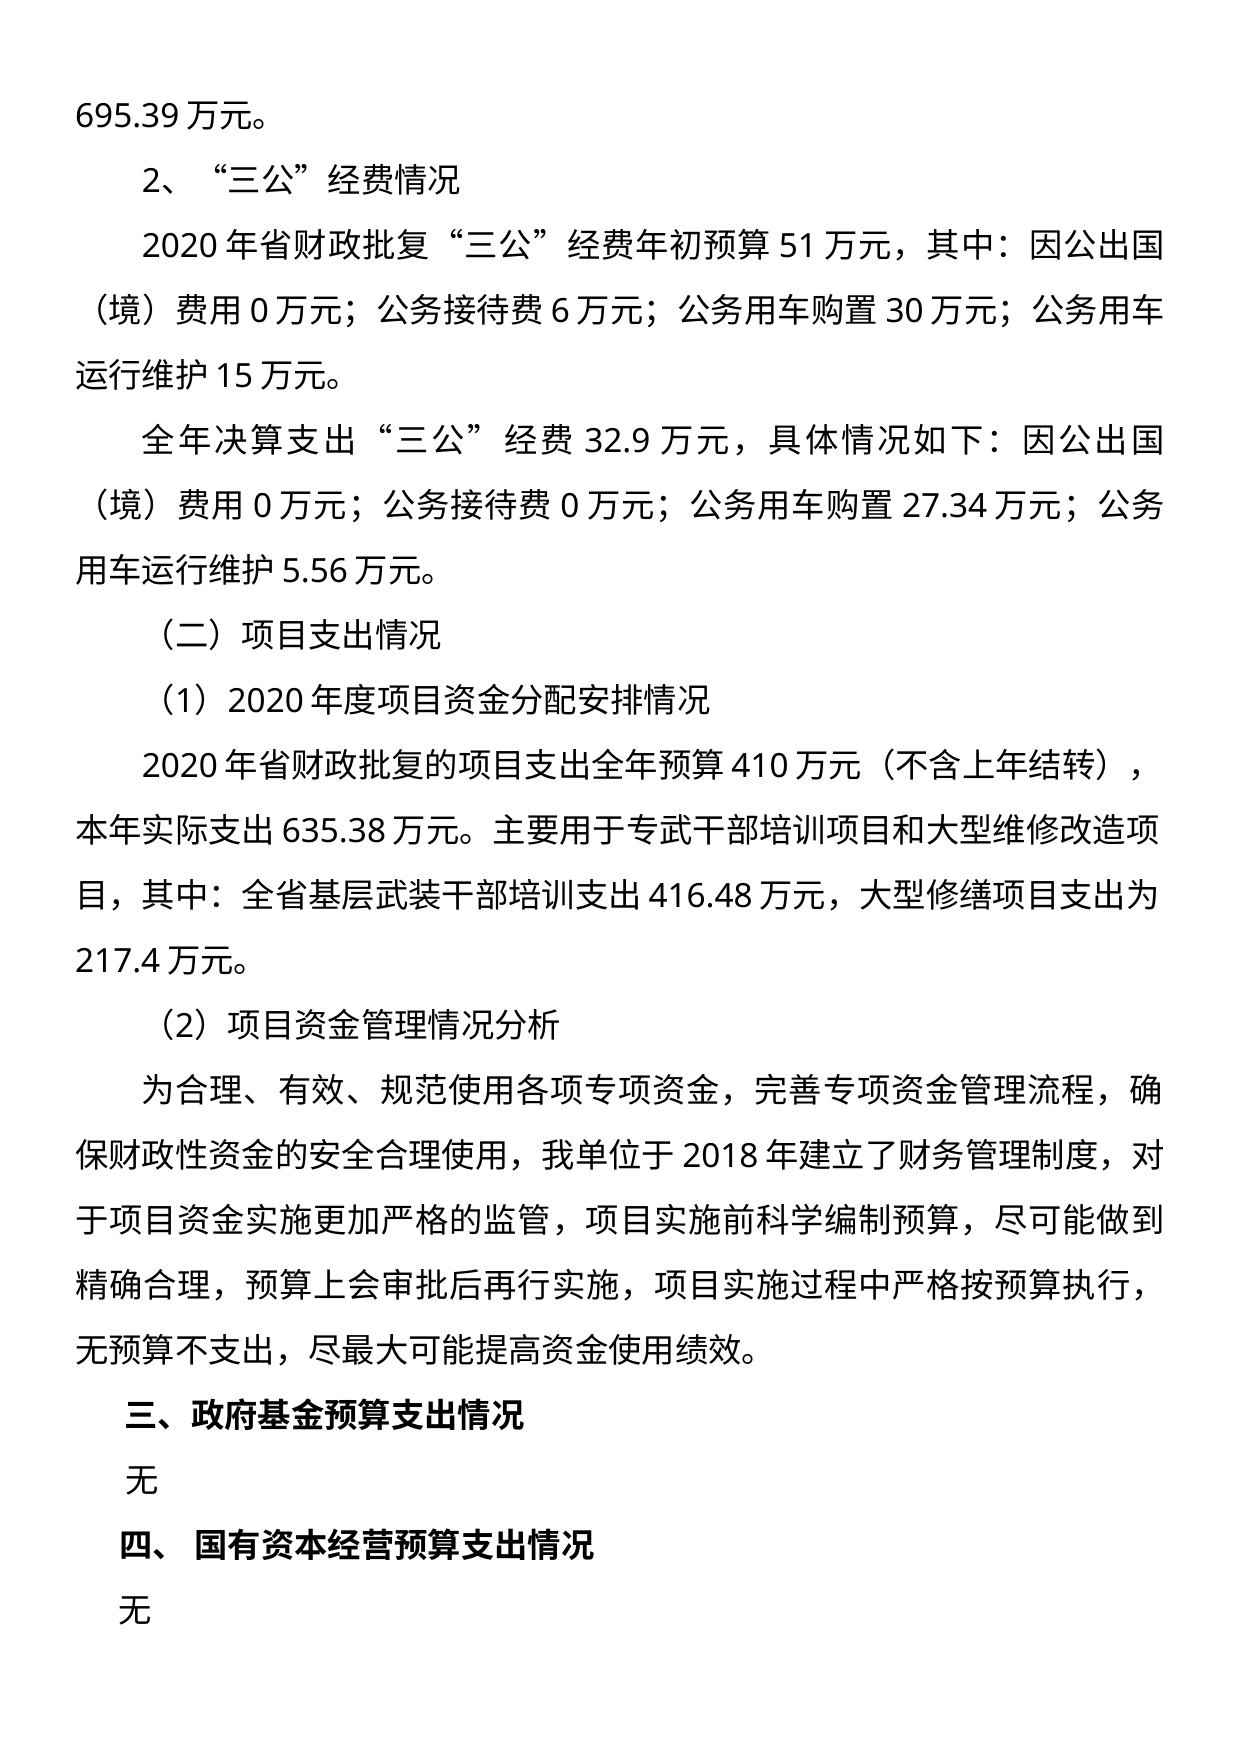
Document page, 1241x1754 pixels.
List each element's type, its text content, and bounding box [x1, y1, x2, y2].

text （2）项目资金管理情况分析 [75, 991, 1165, 1056]
text 三、政府基金预算支出情况 [75, 1381, 1165, 1446]
text （1）2020年度项目资金分配安排情况 [75, 666, 1165, 731]
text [75, 81, 1165, 146]
text 2、“三公”经费情况 [75, 146, 1165, 211]
text 无 [75, 1576, 1165, 1641]
text （二）项目支出情况 [75, 601, 1165, 666]
text 2020年省财政批复“三公”经费年初预算51万元，其中：因公出国（境）费用0万元；公务接待费6万元；公务用车购置30万元；公务用车运行维护15万元。 [75, 211, 1165, 406]
text 全年决算支出“三公”经费32.9万元，具体情况如下：因公出国（境）费用0万元；公务接待费0万元；公务用车购置27.34万元；公务用车运行维护5.56万元。 [75, 406, 1165, 601]
text 无 [75, 1446, 1165, 1511]
text 为合理、有效、规范使用各项专项资金，完善专项资金管理流程，确保财政性资金的安全合理使用，我单位于2018年建立了财务管理制度，对于项目资金实施更加严格的监管，项目实施前科学编制预算，尽可能做到精确合理，预算上会审批后再行实施，项目实施过程中严格按预算执行，无预算不支出，尽最大可能提高资金使用绩效。 [75, 1056, 1165, 1381]
text 2020年省财政批复的项目支出全年预算410万元（不含上年结转），本年实际支出635.38万元。主要用于专武干部培训项目和大型维修改造项目，其中：全省基层武装干部培训支出416.48万元，大型修缮项目支出为217.4万元。 [75, 731, 1165, 991]
list 国有资本经营预算支出情况 [119, 1511, 1165, 1576]
